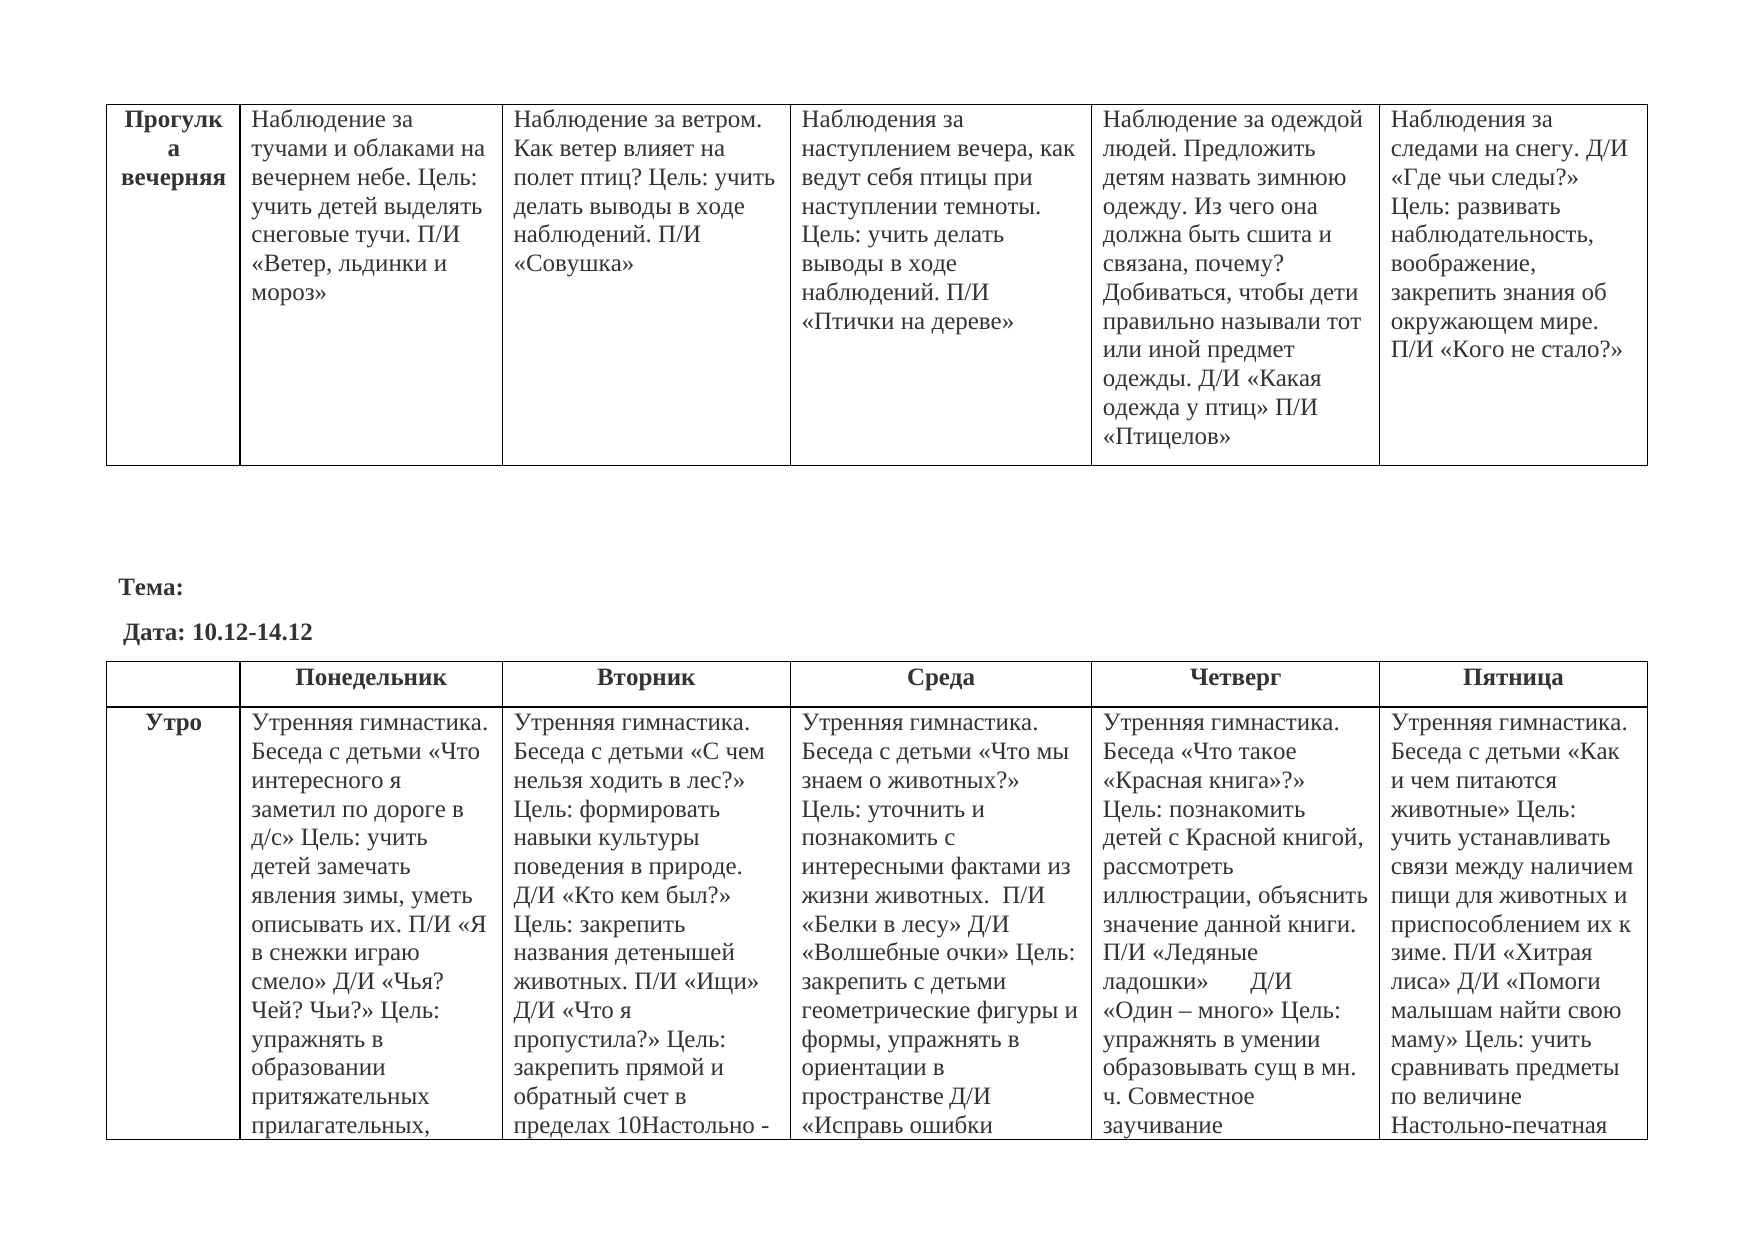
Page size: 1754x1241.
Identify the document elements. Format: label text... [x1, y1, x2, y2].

table_header Среда [791, 662, 1091, 706]
table_cell Утро [107, 708, 239, 1139]
table_header Пятница [1380, 662, 1647, 706]
table_cell Наблюдение за ветром. Как ветер влияет на полет птиц? Цель: учить делать выводы в ходе наблюдений. П/И «Совушка» [503, 105, 790, 465]
table_header Четверг [1092, 662, 1379, 706]
table_header Понедельник [241, 662, 502, 706]
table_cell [791, 708, 1091, 1139]
text Дата: 10.12-14.12 [118, 617, 1636, 645]
table_header Вторник [503, 662, 790, 706]
table_header [107, 662, 239, 706]
table_cell Прогулка вечерняя [107, 105, 239, 465]
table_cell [1380, 708, 1647, 1139]
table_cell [503, 708, 790, 1139]
table_cell Наблюдения за следами на снегу. Д/И «Где чьи следы?» Цель: развивать наблюдательность, воображение, закрепить знания об окружающем мире. П/И «Кого не стало?» [1380, 105, 1647, 465]
table_cell Наблюдение за одеждой людей. Предложить детям назвать зимнюю одежду. Из чего она должна быть сшита и связана, почему? Добиваться, чтобы дети правильно называли тот или иной предмет одежды. Д/И «Какая одежда у птиц» П/И «Птицелов» [1092, 105, 1379, 465]
table_cell Наблюдения за наступлением вечера, как ведут себя птицы при наступлении темноты. Цель: учить делать выводы в ходе наблюдений. П/И «Птички на дереве» [791, 105, 1091, 465]
table_cell Наблюдение за тучами и облаками на вечернем небе. Цель: учить детей выделять снеговые тучи. П/И «Ветер, льдинки и мороз» [241, 105, 502, 465]
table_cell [241, 708, 502, 1139]
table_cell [1092, 708, 1379, 1139]
text Тема: [118, 572, 1636, 601]
